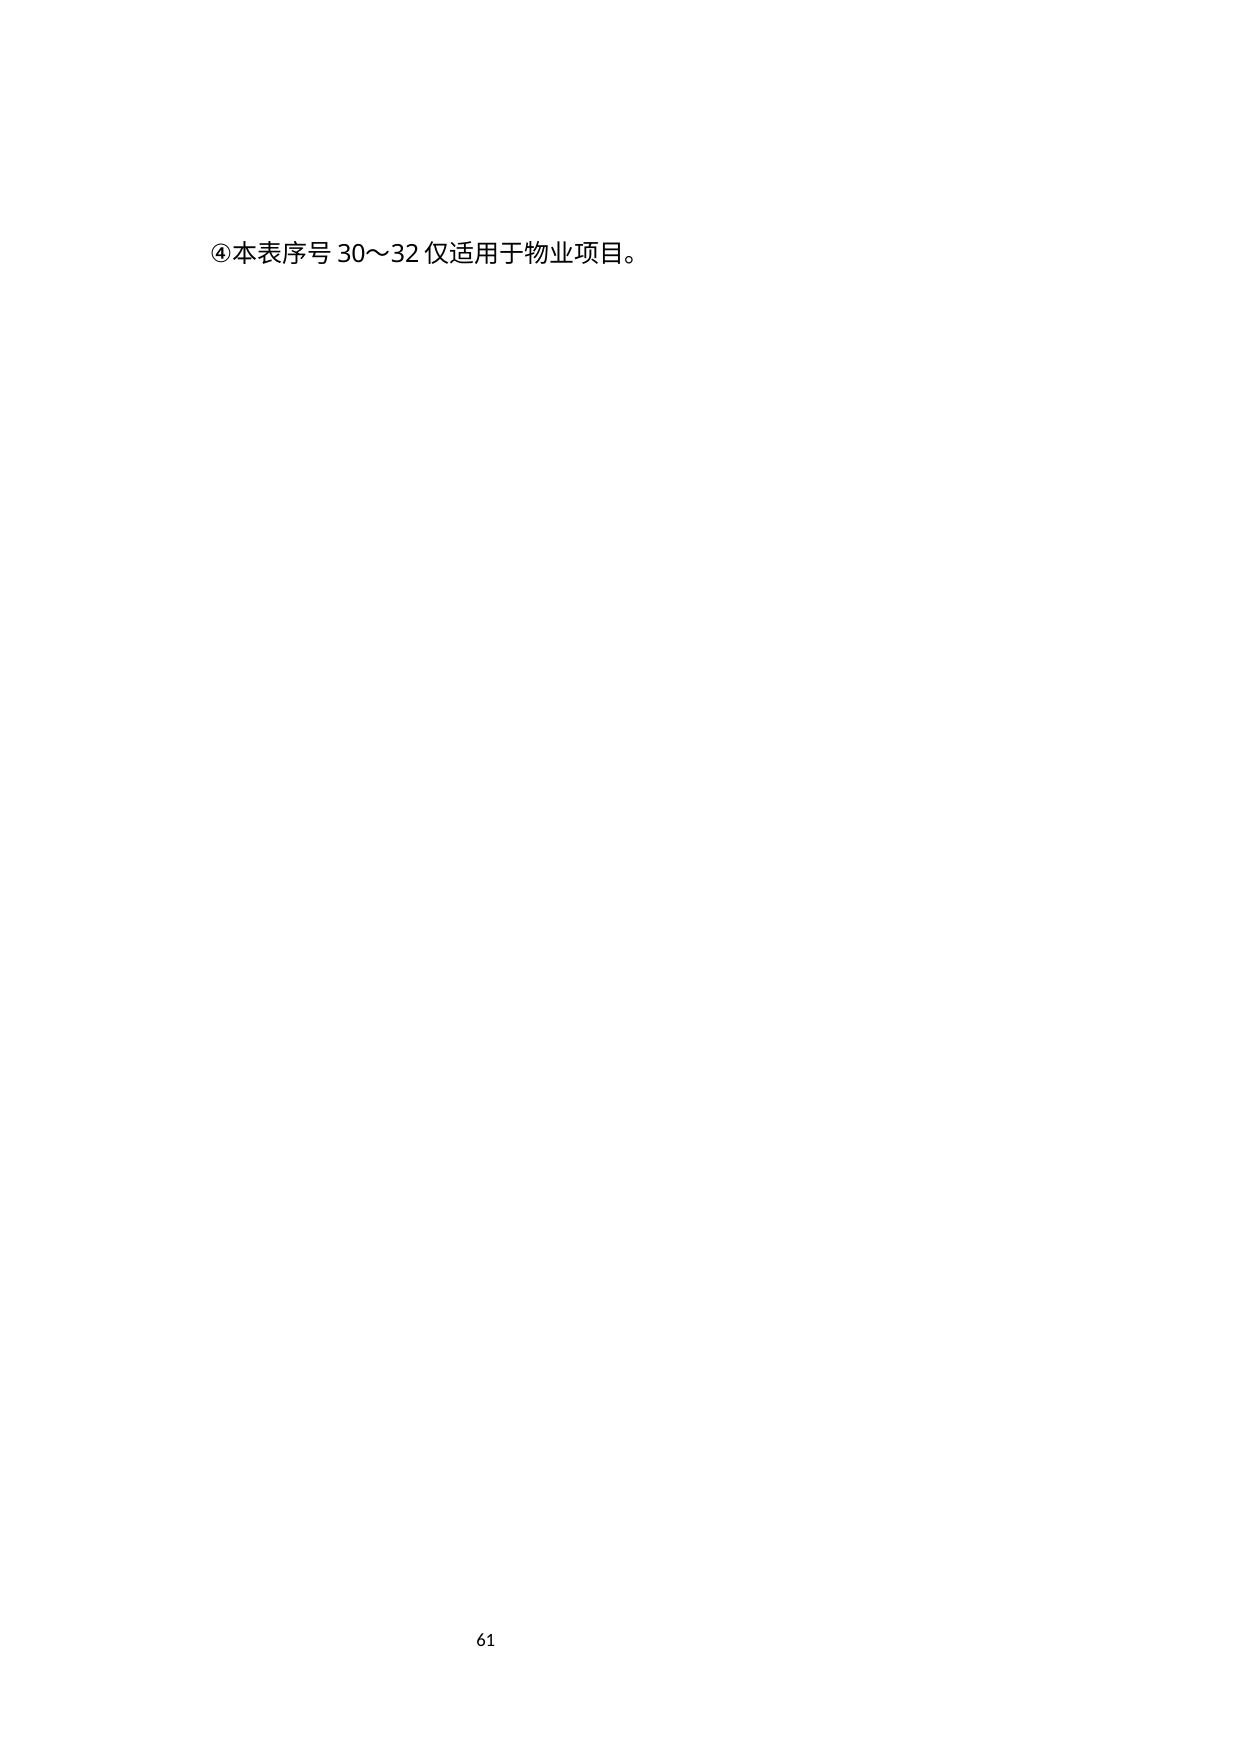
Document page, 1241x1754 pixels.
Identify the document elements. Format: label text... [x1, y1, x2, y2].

text ④本表序号30～32仅适用于物业项目。 [209, 219, 1087, 284]
